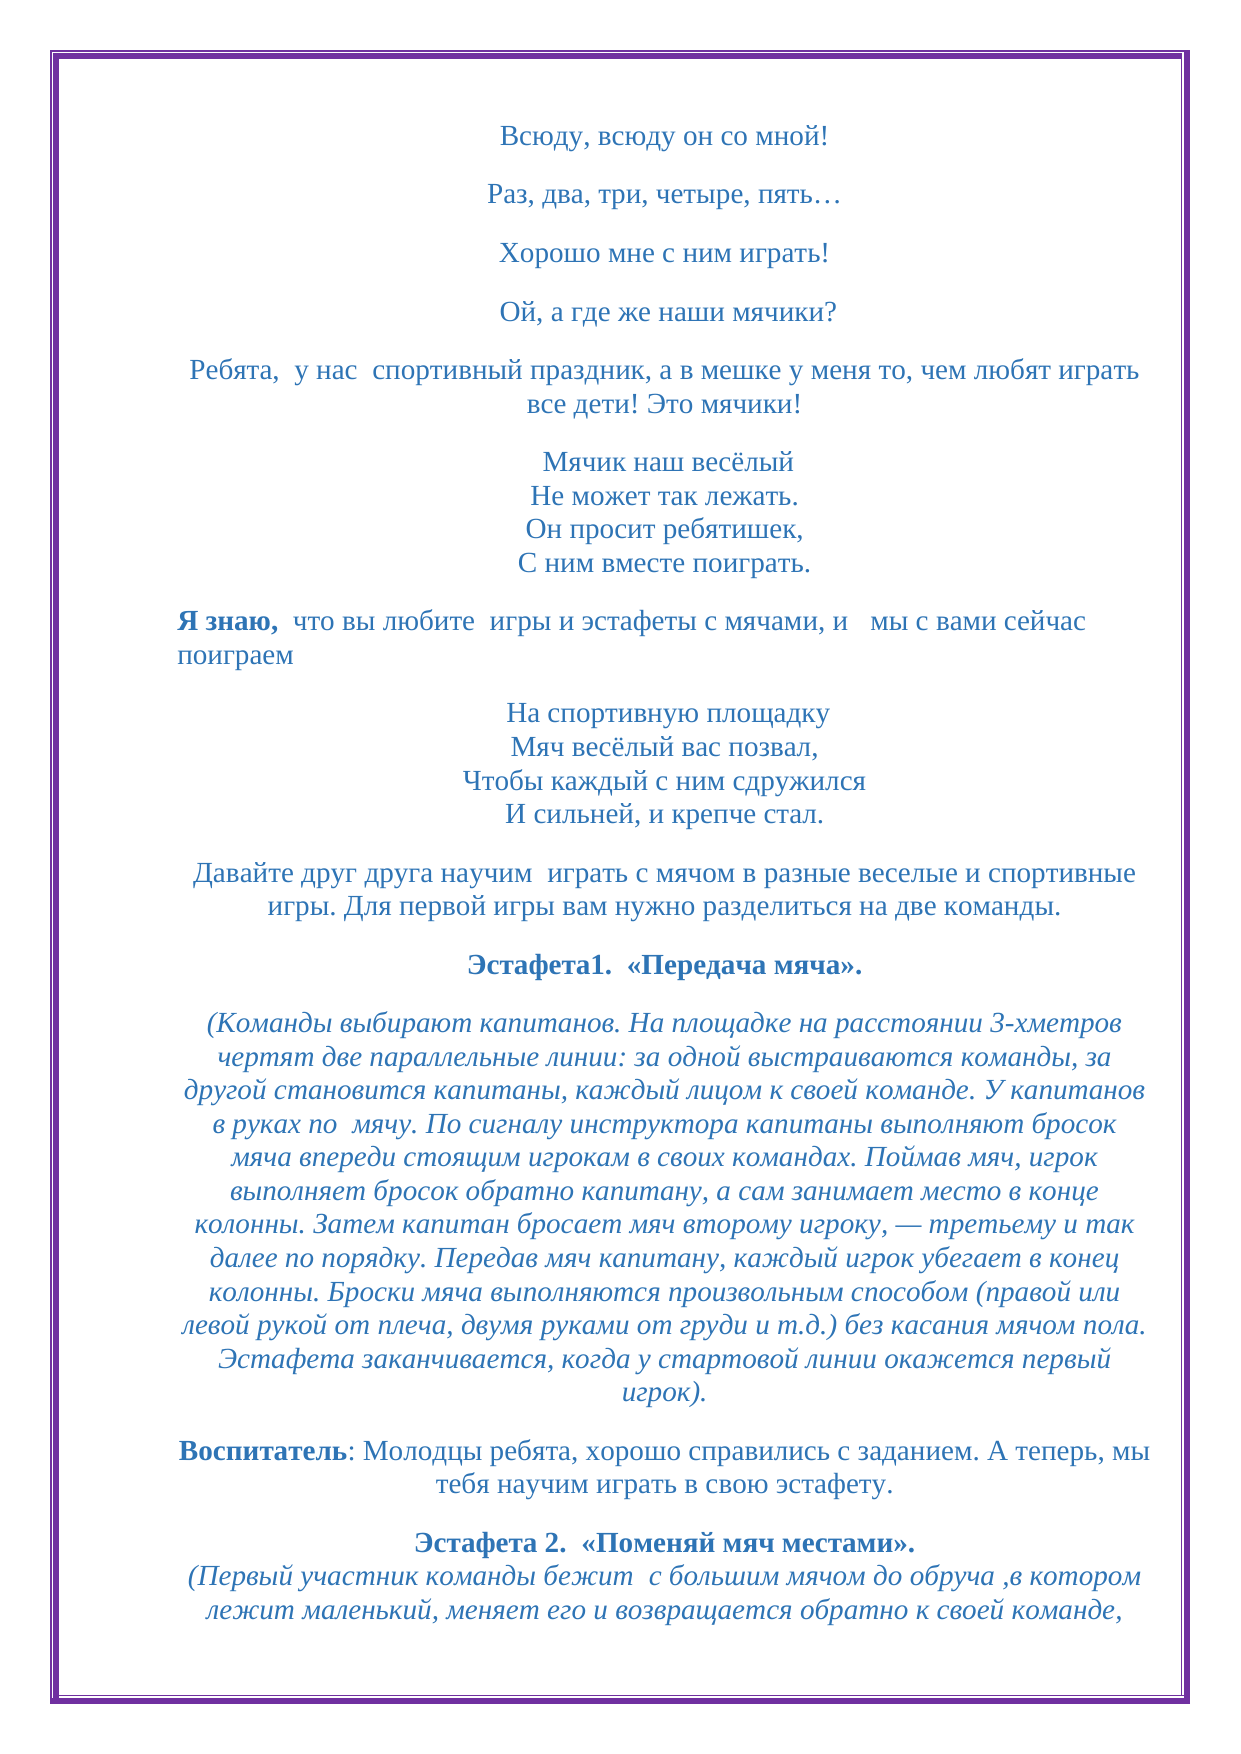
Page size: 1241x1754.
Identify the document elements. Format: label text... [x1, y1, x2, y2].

text Мячик наш весёлый Не может так лежать. Он просит ребятишек, С ним вместе поиграть. [177, 444, 1152, 578]
text Давайте друг друга научим играть с мячом в разные веселые и спортивные игры. Для первой игры вам нужно разделиться на две команды. [177, 855, 1152, 922]
text Эстафета1. «Передача мяча». [177, 947, 1152, 980]
text Я знаю, что вы любите игры и эстафеты с мячами, и мы с вами сейчас поиграем [177, 603, 1152, 671]
text Ребята, у нас спортивный праздник, а в мешке у меня то, чем любят играть все дети! Это мячики! [177, 352, 1152, 419]
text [177, 1525, 1152, 1626]
text Хорошо мне с ним играть! [177, 235, 1152, 269]
text На спортивную площадку Мяч весёлый вас позвал, Чтобы каждый с ним сдружился И сильней, и крепче стал. [177, 696, 1152, 830]
text Ой, а где же наши мячики? [177, 294, 1152, 327]
text Всюду, всюду он со мной! [177, 118, 1152, 152]
text Раз, два, три, четыре, пять… [177, 177, 1152, 210]
text (Команды выбирают капитанов. На площадке на расстоянии 3-хметров чертят две параллельные линии: за одной выстраиваются команды, за другой становится капитаны, каждый лицом к своей команде. У капитанов в руках по мячу. По сигналу инструктора капитаны выполняют бросок мяча впереди стоящим игрокам в своих командах. Поймав мяч, игрок выполняет бросок обратно капитану, а сам занимает место в конце колонны. Затем капитан бросает мяч второму игроку, — третьему и так далее по порядку. Передав мяч капитану, каждый игрок убегает в конец колонны. Броски мяча выполняются произвольным способом (правой или левой рукой от плеча, двумя руками от груди и т.д.) без касания мячом пола. Эстафета заканчивается, когда у стартовой линии окажется первый игрок). [177, 1005, 1152, 1408]
text Воспитатель: Молодцы ребята, хорошо справились с заданием. А теперь, мы тебя научим играть в свою эстафету. [177, 1433, 1152, 1500]
